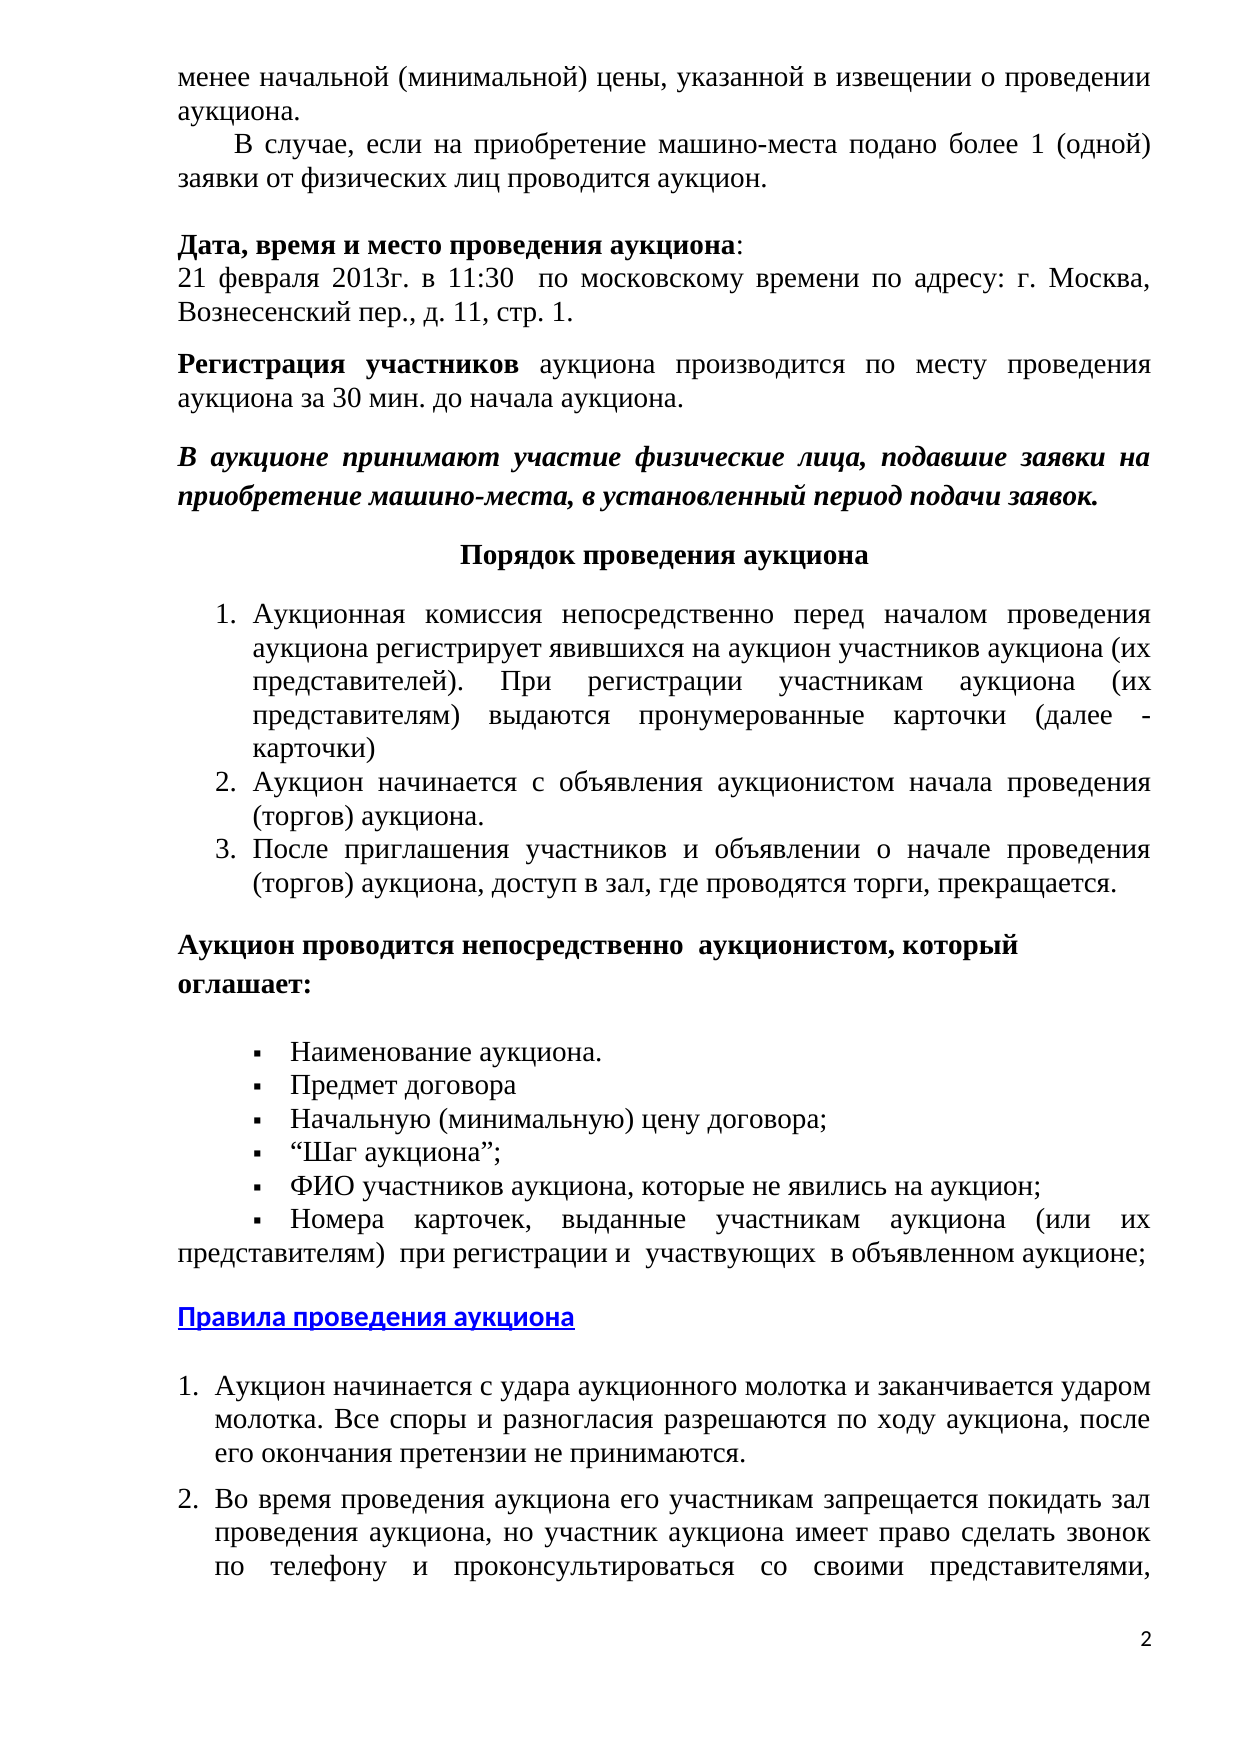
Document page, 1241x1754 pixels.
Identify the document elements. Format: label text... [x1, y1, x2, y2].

list После приглашения участников и объявлении о начале проведения (торгов) аукциона, доступ в зал, где проводятся торги, прекращается. [215, 831, 1152, 898]
list Аукцион начинается с объявления аукционистом начала проведения (торгов) аукциона. [215, 764, 1152, 831]
list Предмет договора [177, 1067, 1152, 1101]
list ФИО участников аукциона, которые не явились на аукцион; [177, 1168, 1152, 1201]
list Начальную (минимальную) цену договора; [177, 1101, 1152, 1134]
text В аукционе принимают участие физические лица, подавшие заявки на приобретение машино-места, в установленный период подачи заявок. [177, 439, 1152, 511]
list Номера карточек, выданные участникам аукциона (или их представителям) при регистрации и участвующих в объявленном аукционе; [177, 1201, 1152, 1268]
text 21 февраля 2013г. в 11:30 по московскому времени по адресу: г. Москва, Вознесенский пер., д. 11, стр. 1. [177, 260, 1152, 327]
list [177, 1481, 1152, 1582]
text Аукцион проводится непосредственно аукционистом, который оглашает: [177, 927, 1152, 999]
text В случае, если на приобретение машино-места подано более 1 (одной) заявки от физических лиц проводится аукцион. [177, 126, 1152, 193]
text Порядок проведения аукциона [177, 537, 1152, 571]
list Наименование аукциона. [177, 1034, 1152, 1067]
text Регистрация участников аукциона производится по месту проведения аукциона за 30 мин. до начала аукциона. [177, 347, 1152, 414]
text Дата, время и место проведения аукциона: [177, 227, 1152, 260]
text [177, 59, 1152, 126]
list “Шаг аукциона”; [177, 1134, 1152, 1168]
list Аукционная комиссия непосредственно перед началом проведения аукциона регистрирует явившихся на аукцион участников аукциона (их представителей). При регистрации участникам аукциона (их представителям) выдаются пронумерованные карточки (далее - карточки) [215, 596, 1152, 764]
list Аукцион начинается с удара аукционного молотка и заканчивается ударом молотка. Все споры и разногласия разрешаются по ходу аукциона, после его окончания претензии не принимаются. [177, 1368, 1152, 1468]
text Правила проведения аукциона [177, 1298, 1152, 1333]
